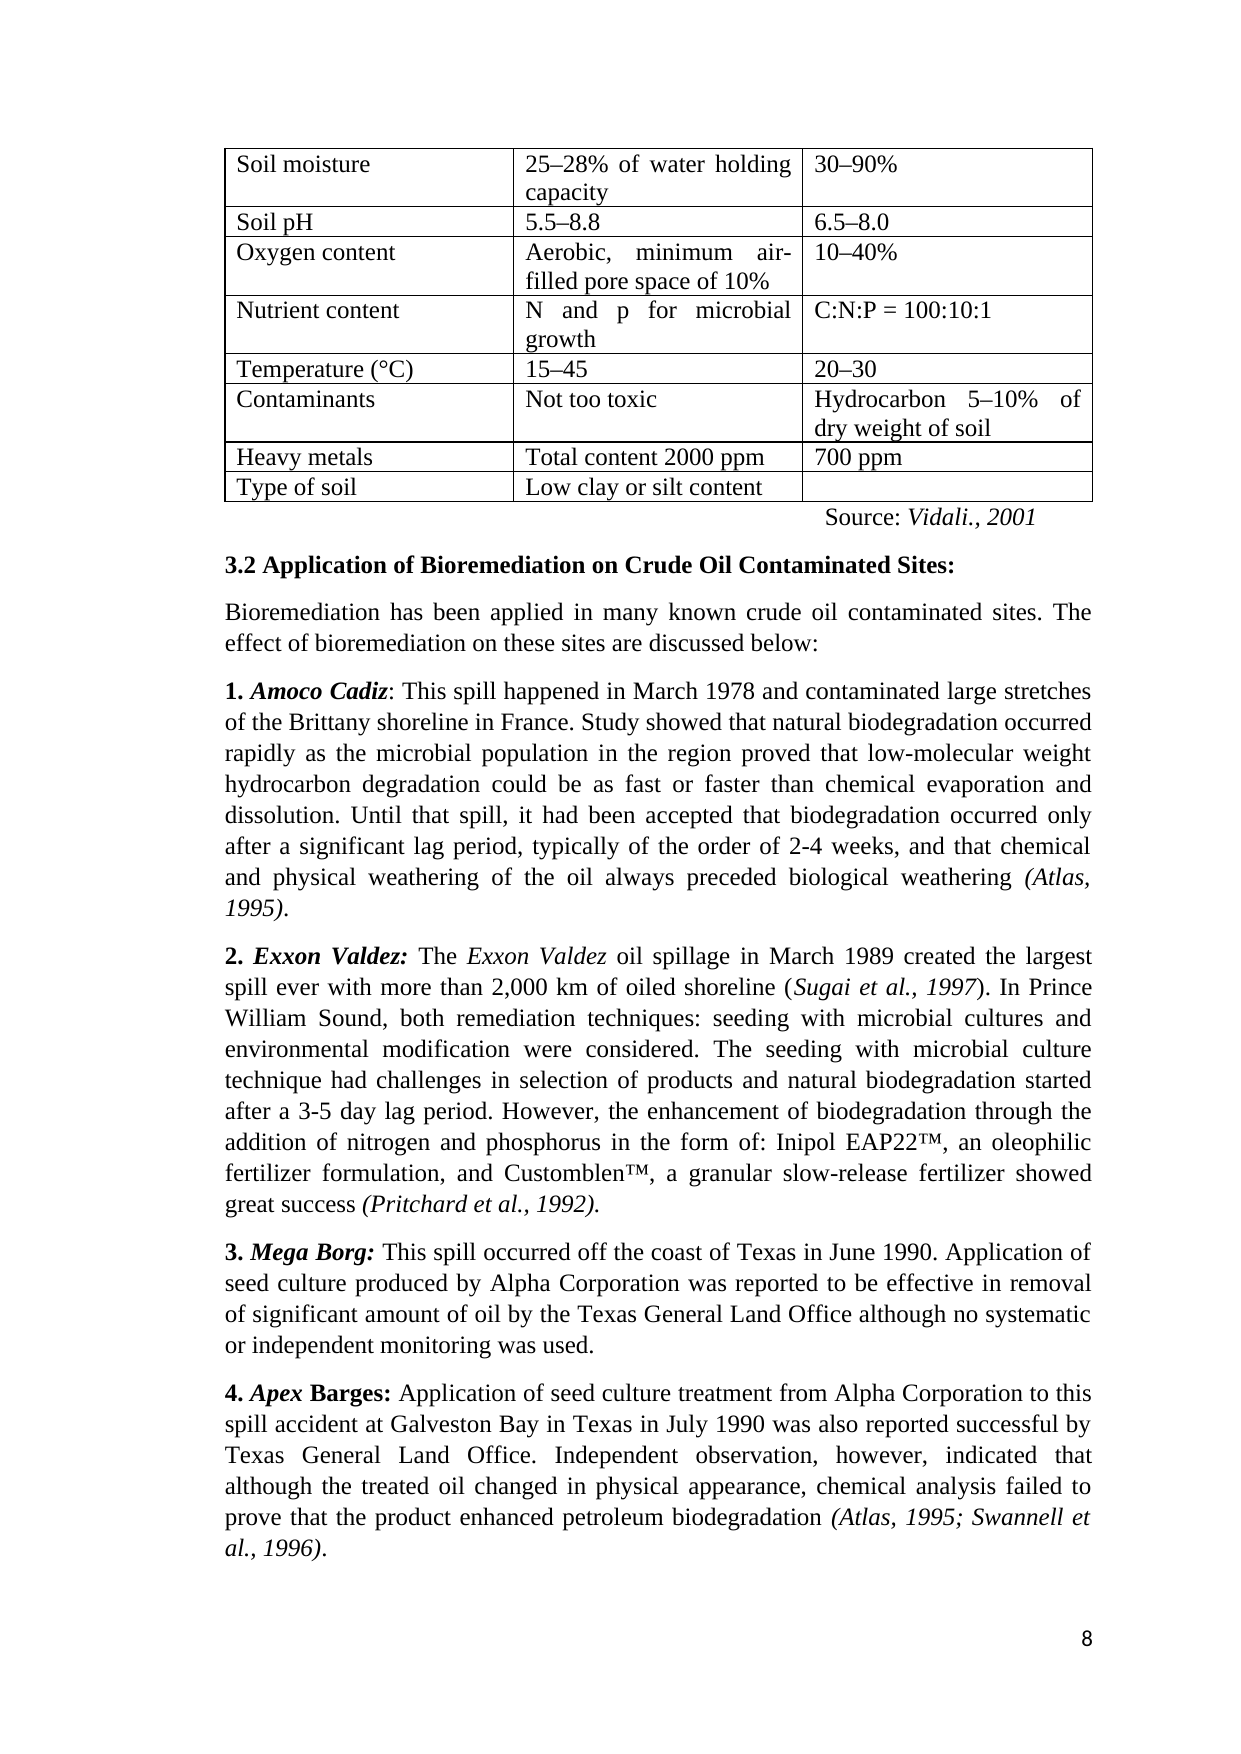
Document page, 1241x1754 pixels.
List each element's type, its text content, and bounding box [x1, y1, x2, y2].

table_cell 20–30 [803, 354, 1092, 383]
text Bioremediation has been applied in many known crude oil contaminated sites. The effect of bioremediation on these sites are discussed below: [224, 597, 1092, 657]
table_cell 6.5–8.0 [803, 207, 1092, 236]
table_cell N and p for microbial growth [514, 296, 802, 353]
table_cell Nutrient content [226, 296, 513, 353]
text 2. Exxon Valdez: The Exxon Valdez oil spillage in March 1989 created the largest spill ever with more than 2,000 km of oiled shoreline (Sugai et al., 1997). In Prince William Sound, both remediation techniques: seeding with microbial cultures and environmental modification were considered. The seeding with microbial culture technique had challenges in selection of products and natural biodegradation started after a 3-5 day lag period. However, the enhancement of biodegradation through the addition of nitrogen and phosphorus in the form of: Inipol EAP22™, an oleophilic fertilizer formulation, and Customblen™, a granular slow-release fertilizer showed great success (Pritchard et al., 1992). [224, 941, 1092, 1218]
text 3.2 Application of Bioremediation on Crude Oil Contaminated Sites: [224, 550, 1092, 578]
table_cell 15–45 [514, 354, 802, 383]
table_cell Contaminants [226, 384, 513, 441]
table_cell [803, 472, 1092, 501]
text 4. Apex Barges: Application of seed culture treatment from Alpha Corporation to this spill accident at Galveston Bay in Texas in July 1990 was also reported successful by Texas General Land Office. Independent observation, however, indicated that although the treated oil changed in physical appearance, chemical analysis failed to prove that the product enhanced petroleum biodegradation (Atlas, 1995; Swannell et al., 1996). [224, 1378, 1092, 1562]
text Source: Vidali., 2001 [224, 502, 1092, 531]
table_cell 30–90% [803, 149, 1092, 206]
table_cell Not too toxic [514, 384, 802, 441]
table_cell 700 ppm [803, 443, 1092, 471]
table_cell Aerobic, minimum air-filled pore space of 10% [514, 237, 802, 294]
table_cell Low clay or silt content [514, 472, 802, 501]
table_cell Oxygen content [226, 237, 513, 294]
text 1. Amoco Cadiz: This spill happened in March 1978 and contaminated large stretches of the Brittany shoreline in France. Study showed that natural biodegradation occurred rapidly as the microbial population in the region proved that low-molecular weight hydrocarbon degradation could be as fast or faster than chemical evaporation and dissolution. Until that spill, it had been accepted that biodegradation occurred only after a significant lag period, typically of the order of 2-4 weeks, and that chemical and physical weathering of the oil always preceded biological weathering (Atlas, 1995). [224, 676, 1092, 922]
table_cell Hydrocarbon 5–10% of dry weight of soil [803, 384, 1092, 441]
table_cell Temperature (°C) [226, 354, 513, 383]
text 3. Mega Borg: This spill occurred off the coast of Texas in June 1990. Application of seed culture produced by Alpha Corporation was reported to be effective in removal of significant amount of oil by the Texas General Land Office although no systematic or independent monitoring was used. [224, 1237, 1092, 1359]
table_cell 25–28% of water holding capacity [514, 149, 802, 206]
table_cell Total content 2000 ppm [514, 443, 802, 471]
table_cell 10–40% [803, 237, 1092, 294]
table_cell Heavy metals [226, 443, 513, 471]
table_cell Soil pH [226, 207, 513, 236]
table_cell 5.5–8.8 [514, 207, 802, 236]
table_cell Type of soil [226, 472, 513, 501]
table_cell C:N:P = 100:10:1 [803, 296, 1092, 353]
table_cell Soil moisture [226, 149, 513, 206]
